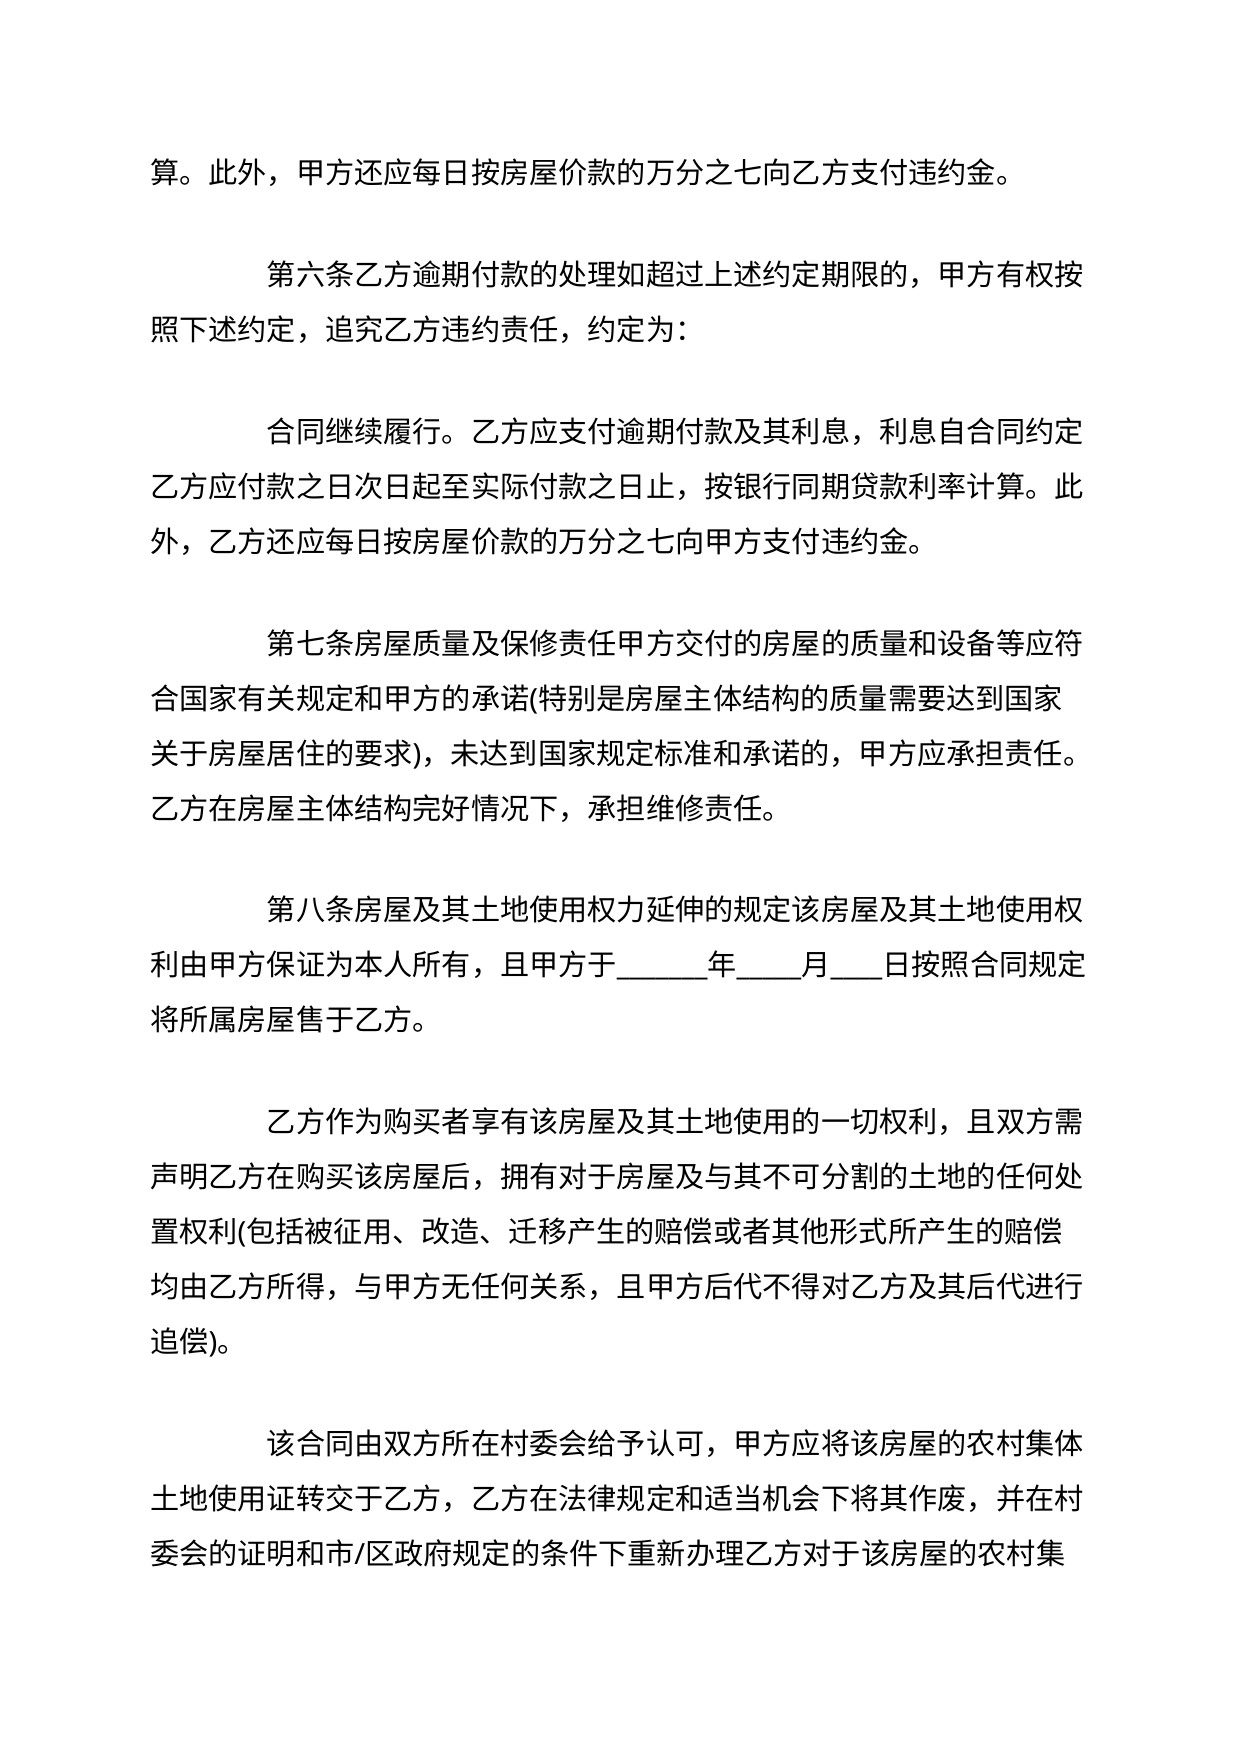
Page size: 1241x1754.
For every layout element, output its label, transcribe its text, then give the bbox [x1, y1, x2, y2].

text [150, 150, 1090, 192]
text 第八条房屋及其土地使用权力延伸的规定该房屋及其土地使用权利由甲方保证为本人所有，且甲方于_______年_____月____日按照合同规定将所属房屋售于乙方。 [150, 887, 1090, 1039]
text 第七条房屋质量及保修责任甲方交付的房屋的质量和设备等应符合国家有关规定和甲方的承诺(特别是房屋主体结构的质量需要达到国家关于房屋居住的要求)，未达到国家规定标准和承诺的，甲方应承担责任。乙方在房屋主体结构完好情况下，承担维修责任。 [150, 620, 1090, 827]
text 合同继续履行。乙方应支付逾期付款及其利息，利息自合同约定乙方应付款之日次日起至实际付款之日止，按银行同期贷款利率计算。此外，乙方还应每日按房屋价款的万分之七向甲方支付违约金。 [150, 408, 1090, 561]
text 乙方作为购买者享有该房屋及其土地使用的一切权利，且双方需声明乙方在购买该房屋后，拥有对于房屋及与其不可分割的土地的任何处置权利(包括被征用、改造、迁移产生的赔偿或者其他形式所产生的赔偿均由乙方所得，与甲方无任何关系，且甲方后代不得对乙方及其后代进行追偿)。 [150, 1099, 1090, 1361]
text 第六条乙方逾期付款的处理如超过上述约定期限的，甲方有权按照下述约定，追究乙方违约责任，约定为： [150, 252, 1090, 349]
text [150, 1421, 1090, 1573]
